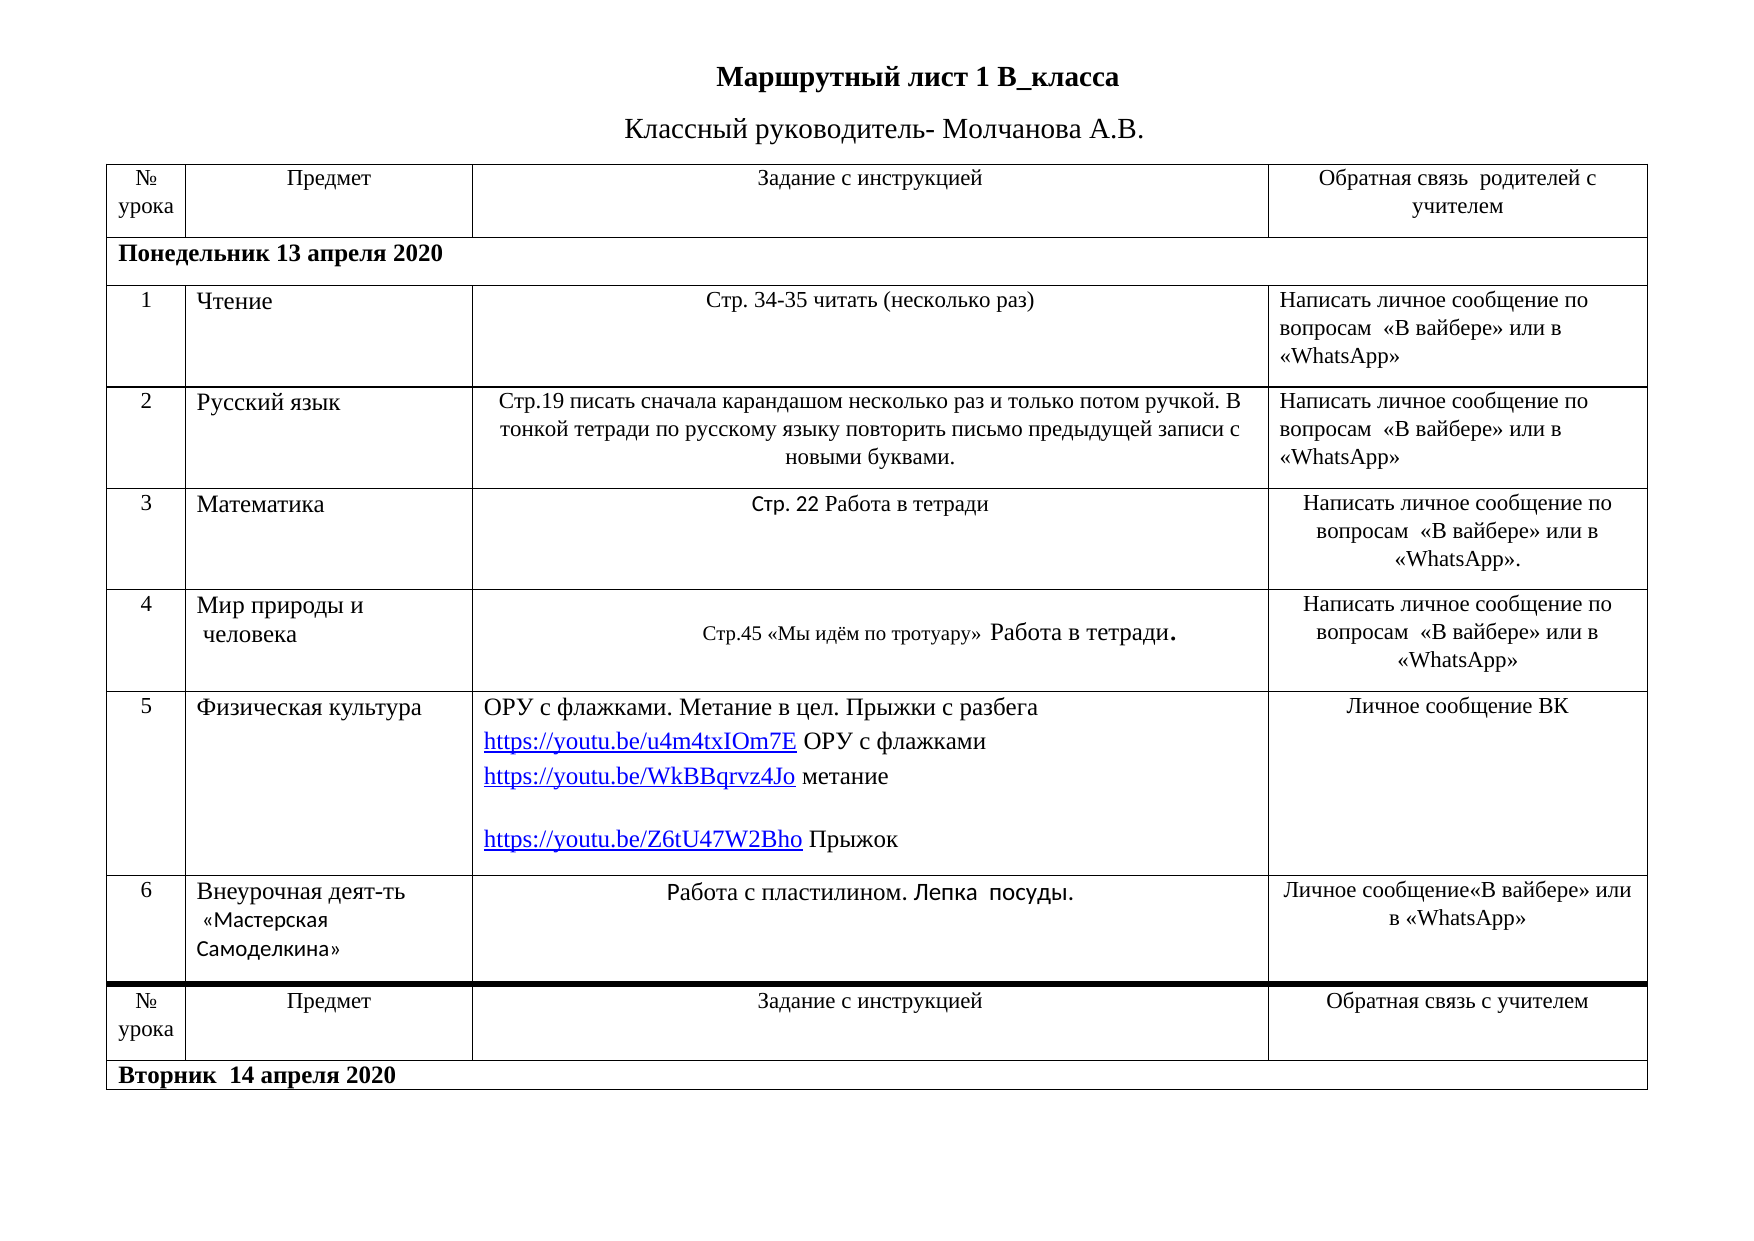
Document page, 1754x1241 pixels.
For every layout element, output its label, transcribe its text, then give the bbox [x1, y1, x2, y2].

table_cell № урока [107, 987, 185, 1059]
table_header Задание с инструкцией [473, 165, 1268, 237]
table_cell 4 [107, 590, 185, 691]
table_cell Понедельник 13 апреля 2020 [107, 238, 1647, 285]
table_cell Математика [186, 489, 472, 589]
table_cell Стр. 34-35 читать (несколько раз) [473, 286, 1268, 386]
table_cell Написать личное сообщение по вопросам «В вайбере» или в «WhatsApp» [1269, 388, 1647, 488]
table_cell Написать личное сообщение по вопросам «В вайбере» или в «WhatsApp» [1269, 590, 1647, 691]
table_header Предмет [186, 165, 472, 237]
table_cell ОРУ с флажками. Метание в цел. Прыжки с разбега https://youtu.be/u4m4txIOm7E ОРУ с флажками https://youtu.be/WkBBqrvz4Jo метание https://youtu.be/Z6tU47W2Bho Прыжок [473, 692, 1268, 875]
table_cell Физическая культура [186, 692, 472, 875]
table_cell Работа с пластилином. Лепка посуды. [473, 876, 1268, 981]
table_cell Написать личное сообщение по вопросам «В вайбере» или в «WhatsApp» [1269, 286, 1647, 386]
text Маршрутный лист 1 В_класса [118, 59, 1636, 93]
table_cell 6 [107, 876, 185, 981]
table_cell Русский язык [186, 388, 472, 488]
table_cell Стр. 22 Работа в тетради [473, 489, 1268, 589]
text Классный руководитель- Молчанова А.В. [118, 111, 1636, 145]
table_cell 3 [107, 489, 185, 589]
table_cell Личное сообщение«В вайбере» или в «WhatsApp» [1269, 876, 1647, 981]
table_cell Предмет [186, 987, 472, 1059]
table_cell Чтение [186, 286, 472, 386]
table_cell Обратная связь с учителем [1269, 987, 1647, 1059]
table_cell Задание с инструкцией [473, 987, 1268, 1059]
table_cell 5 [107, 692, 185, 875]
table_cell Стр.45 «Мы идём по тротуару» Работа в тетради. [473, 590, 1268, 691]
table_cell 1 [107, 286, 185, 386]
table_cell Стр.19 писать сначала карандашом несколько раз и только потом ручкой. В тонкой тетради по русскому языку повторить письмо предыдущей записи с новыми буквами. [473, 388, 1268, 488]
table_header Обратная связь родителей с учителем [1269, 165, 1647, 237]
table_cell Личное сообщение ВК [1269, 692, 1647, 875]
table_header № урока [107, 165, 185, 237]
table_cell Мир природы и человека [186, 590, 472, 691]
table_cell Внеурочная деят-ть «Мастерская Самоделкина» [186, 876, 472, 981]
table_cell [107, 1061, 1647, 1089]
table_cell 2 [107, 388, 185, 488]
table_cell Написать личное сообщение по вопросам «В вайбере» или в «WhatsApp». [1269, 489, 1647, 589]
